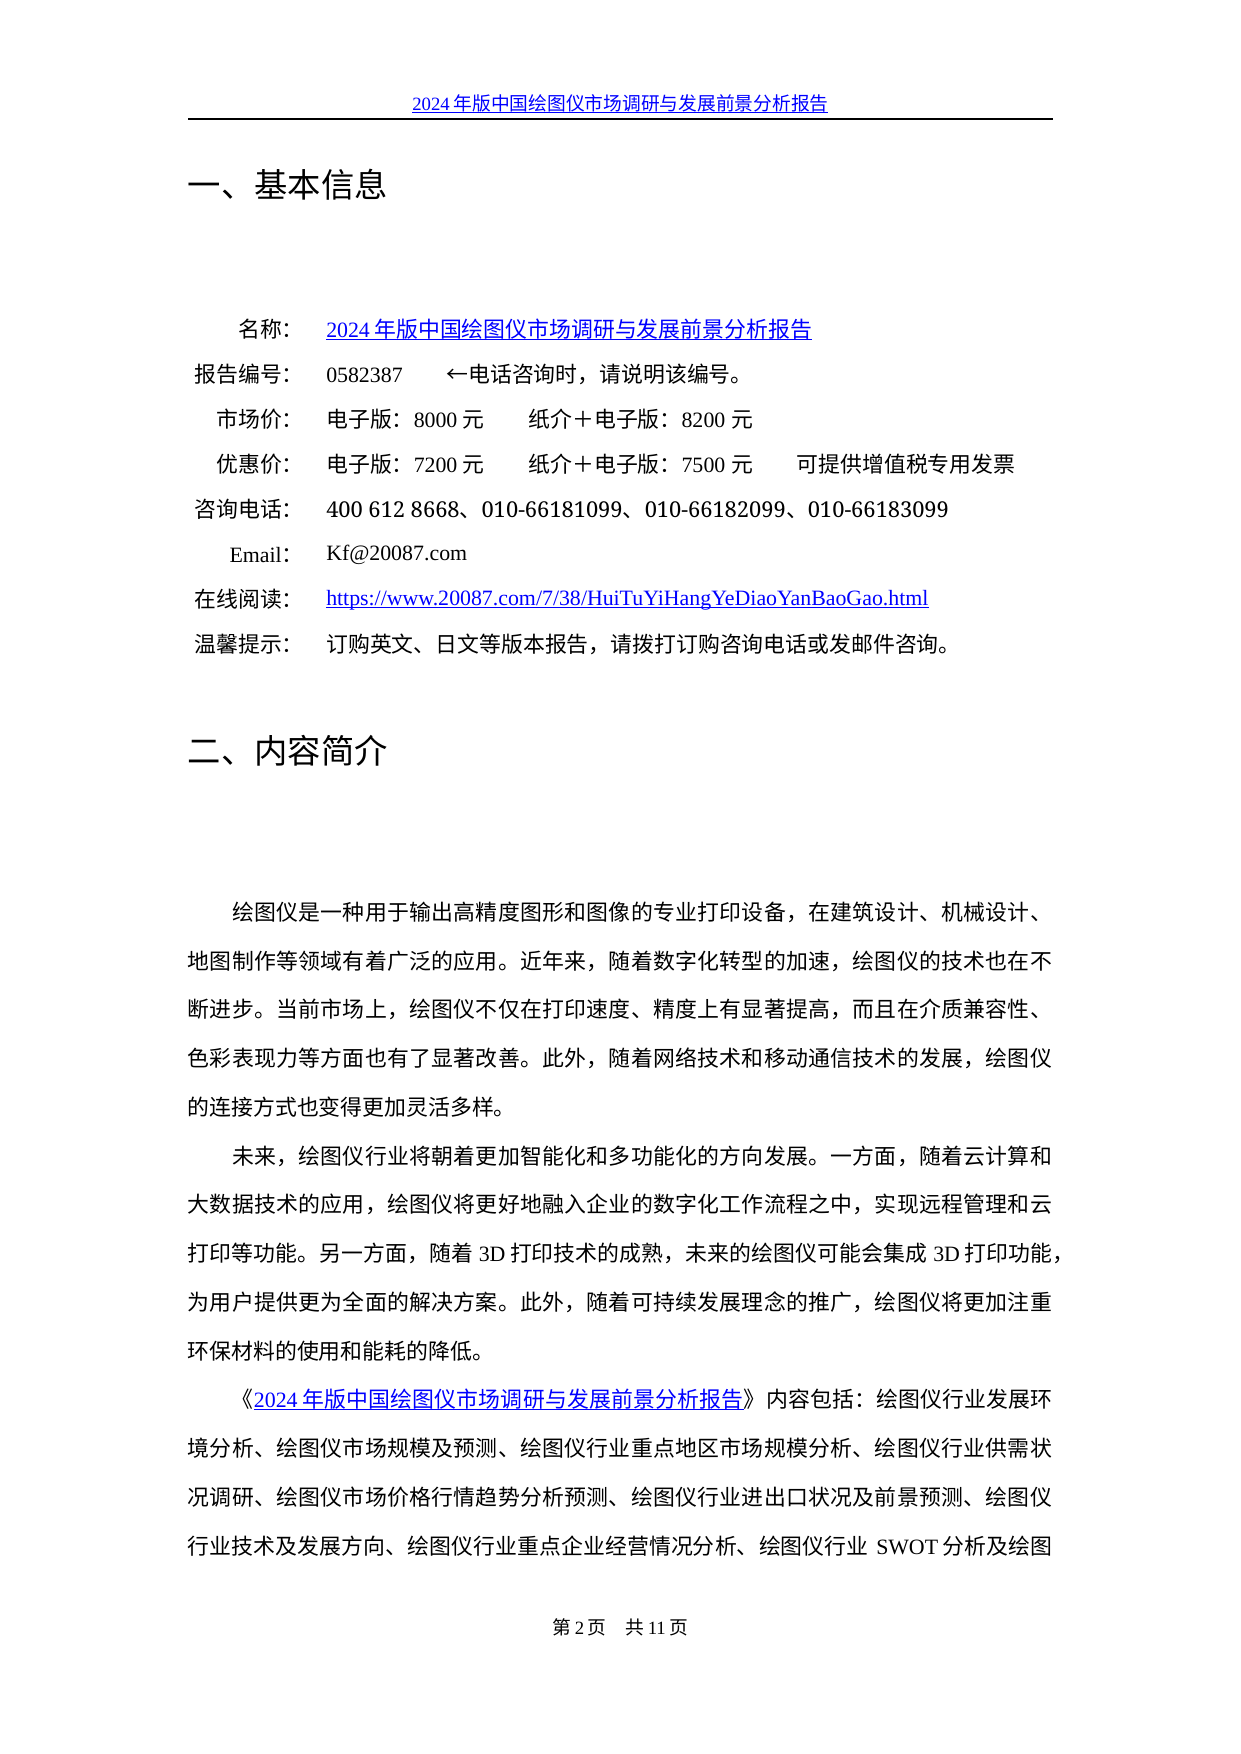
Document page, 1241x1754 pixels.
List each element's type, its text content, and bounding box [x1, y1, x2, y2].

table_cell 优惠价： [167, 447, 315, 492]
table_header 2024年版中国绘图仪市场调研与发展前景分析报告 [315, 312, 1073, 357]
table_cell 0582387 ←电话咨询时，请说明该编号。 [315, 357, 1073, 402]
table_cell 咨询电话： [167, 492, 315, 537]
table_header 名称： [167, 312, 315, 357]
table_cell 在线阅读： [167, 582, 315, 627]
table_cell 400 612 8668、010-66181099、010-66182099、010-66183099 [315, 492, 1073, 537]
table_cell Kf@20087.com [315, 537, 1073, 582]
table_cell 电子版：8000 元 纸介＋电子版：8200 元 [315, 402, 1073, 447]
title 一、基本信息 [187, 150, 1053, 215]
table_cell 温馨提示： [167, 627, 315, 672]
table_cell Email： [167, 537, 315, 582]
table_cell 市场价： [167, 402, 315, 447]
table_cell 电子版：7200 元 纸介＋电子版：7500 元 可提供增值税专用发票 [315, 447, 1073, 492]
table_cell 订购英文、日文等版本报告，请拨打订购咨询电话或发邮件咨询。 [315, 627, 1073, 672]
title 二、内容简介 [187, 717, 1053, 782]
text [187, 894, 1053, 1561]
table_cell 报告编号： [167, 357, 315, 402]
table_cell [315, 582, 1073, 627]
